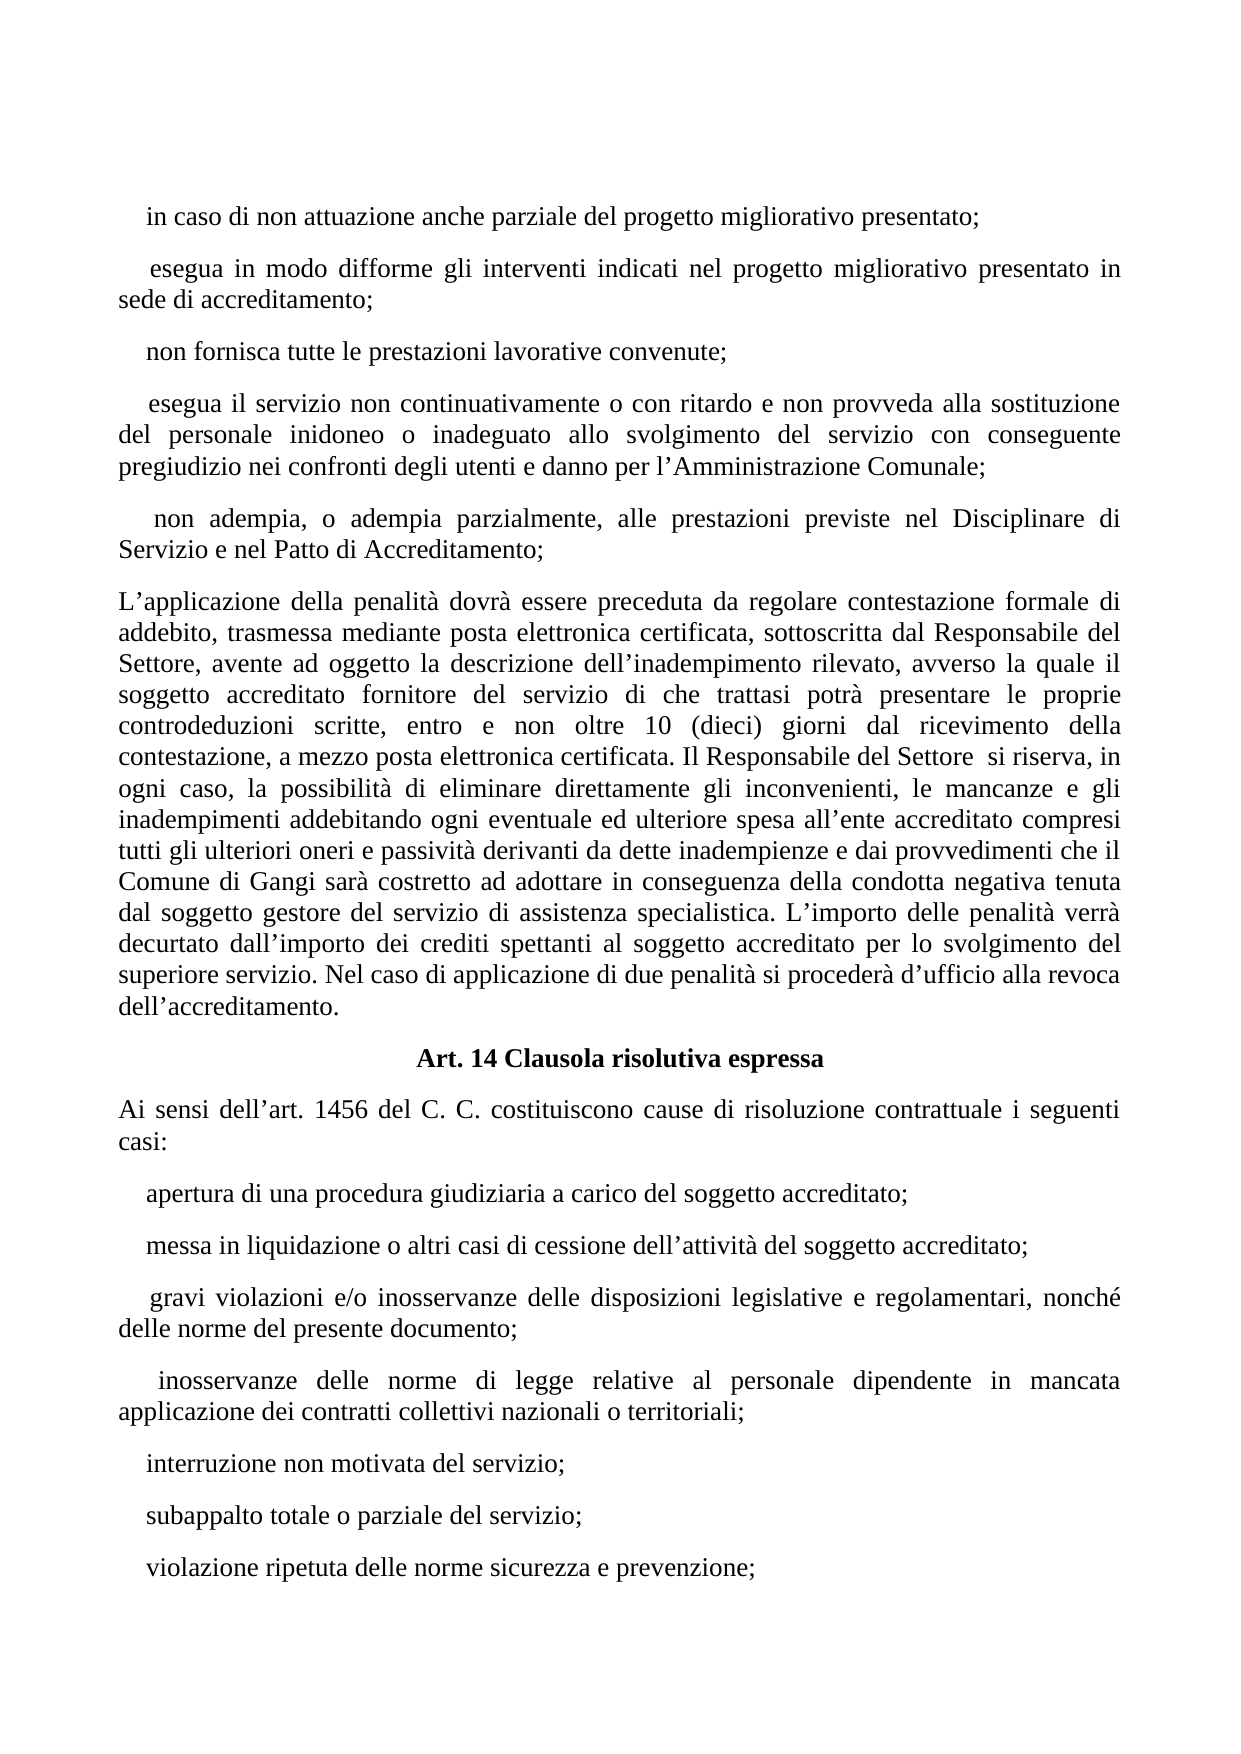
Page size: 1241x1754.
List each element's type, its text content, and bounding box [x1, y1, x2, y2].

text  violazione ripetuta delle norme sicurezza e prevenzione; [118, 1551, 1122, 1582]
text  non fornisca tutte le prestazioni lavorative convenute; [118, 335, 1122, 367]
text  inosservanze delle norme di legge relative al personale dipendente in mancata applicazione dei contratti collettivi nazionali o territoriali; [118, 1364, 1122, 1426]
text  subappalto totale o parziale del servizio; [118, 1499, 1122, 1530]
text  gravi violazioni e/o inosservanze delle disposizioni legislative e regolamentari, nonché delle norme del presente documento; [118, 1281, 1122, 1343]
text  apertura di una procedura giudiziaria a carico del soggetto accreditato; [118, 1177, 1122, 1208]
text  interruzione non motivata del servizio; [118, 1447, 1122, 1478]
text Ai sensi dell’art. 1456 del C. C. costituiscono cause di risoluzione contrattuale i seguenti casi: [118, 1094, 1122, 1156]
text  esegua in modo difforme gli interventi indicati nel progetto migliorativo presentato in sede di accreditamento; [118, 252, 1122, 314]
text L’applicazione della penalità dovrà essere preceduta da regolare contestazione formale di addebito, trasmessa mediante posta elettronica certificata, sottoscritta dal Responsabile del Settore, avente ad oggetto la descrizione dell’inadempimento rilevato, avverso la quale il soggetto accreditato fornitore del servizio di che trattasi potrà presentare le proprie controdeduzioni scritte, entro e non oltre 10 (dieci) giorni dal ricevimento della contestazione, a mezzo posta elettronica certificata. Il Responsabile del Settore si riserva, in ogni caso, la possibilità di eliminare direttamente gli inconvenienti, le mancanze e gli inadempimenti addebitando ogni eventuale ed ulteriore spesa all’ente accreditato compresi tutti gli ulteriori oneri e passività derivanti da dette inadempienze e dai provvedimenti che il Comune di Gangi sarà costretto ad adottare in conseguenza della condotta negativa tenuta dal soggetto gestore del servizio di assistenza specialistica. L’importo delle penalità verrà decurtato dall’importo dei crediti spettanti al soggetto accreditato per lo svolgimento del superiore servizio. Nel caso di applicazione di due penalità si procederà d’ufficio alla revoca dell’accreditamento. [118, 585, 1122, 1021]
text  in caso di non attuazione anche parziale del progetto migliorativo presentato; [118, 200, 1122, 231]
text  esegua il servizio non continuativamente o con ritardo e non provveda alla sostituzione del personale inidoneo o inadeguato allo svolgimento del servizio con conseguente pregiudizio nei confronti degli utenti e danno per l’Amministrazione Comunale; [118, 387, 1122, 481]
text Art. 14 Clausola risolutiva espressa [118, 1042, 1122, 1073]
text  non adempia, o adempia parzialmente, alle prestazioni previste nel Disciplinare di Servizio e nel Patto di Accreditamento; [118, 502, 1122, 564]
text  messa in liquidazione o altri casi di cessione dell’attività del soggetto accreditato; [118, 1229, 1122, 1260]
